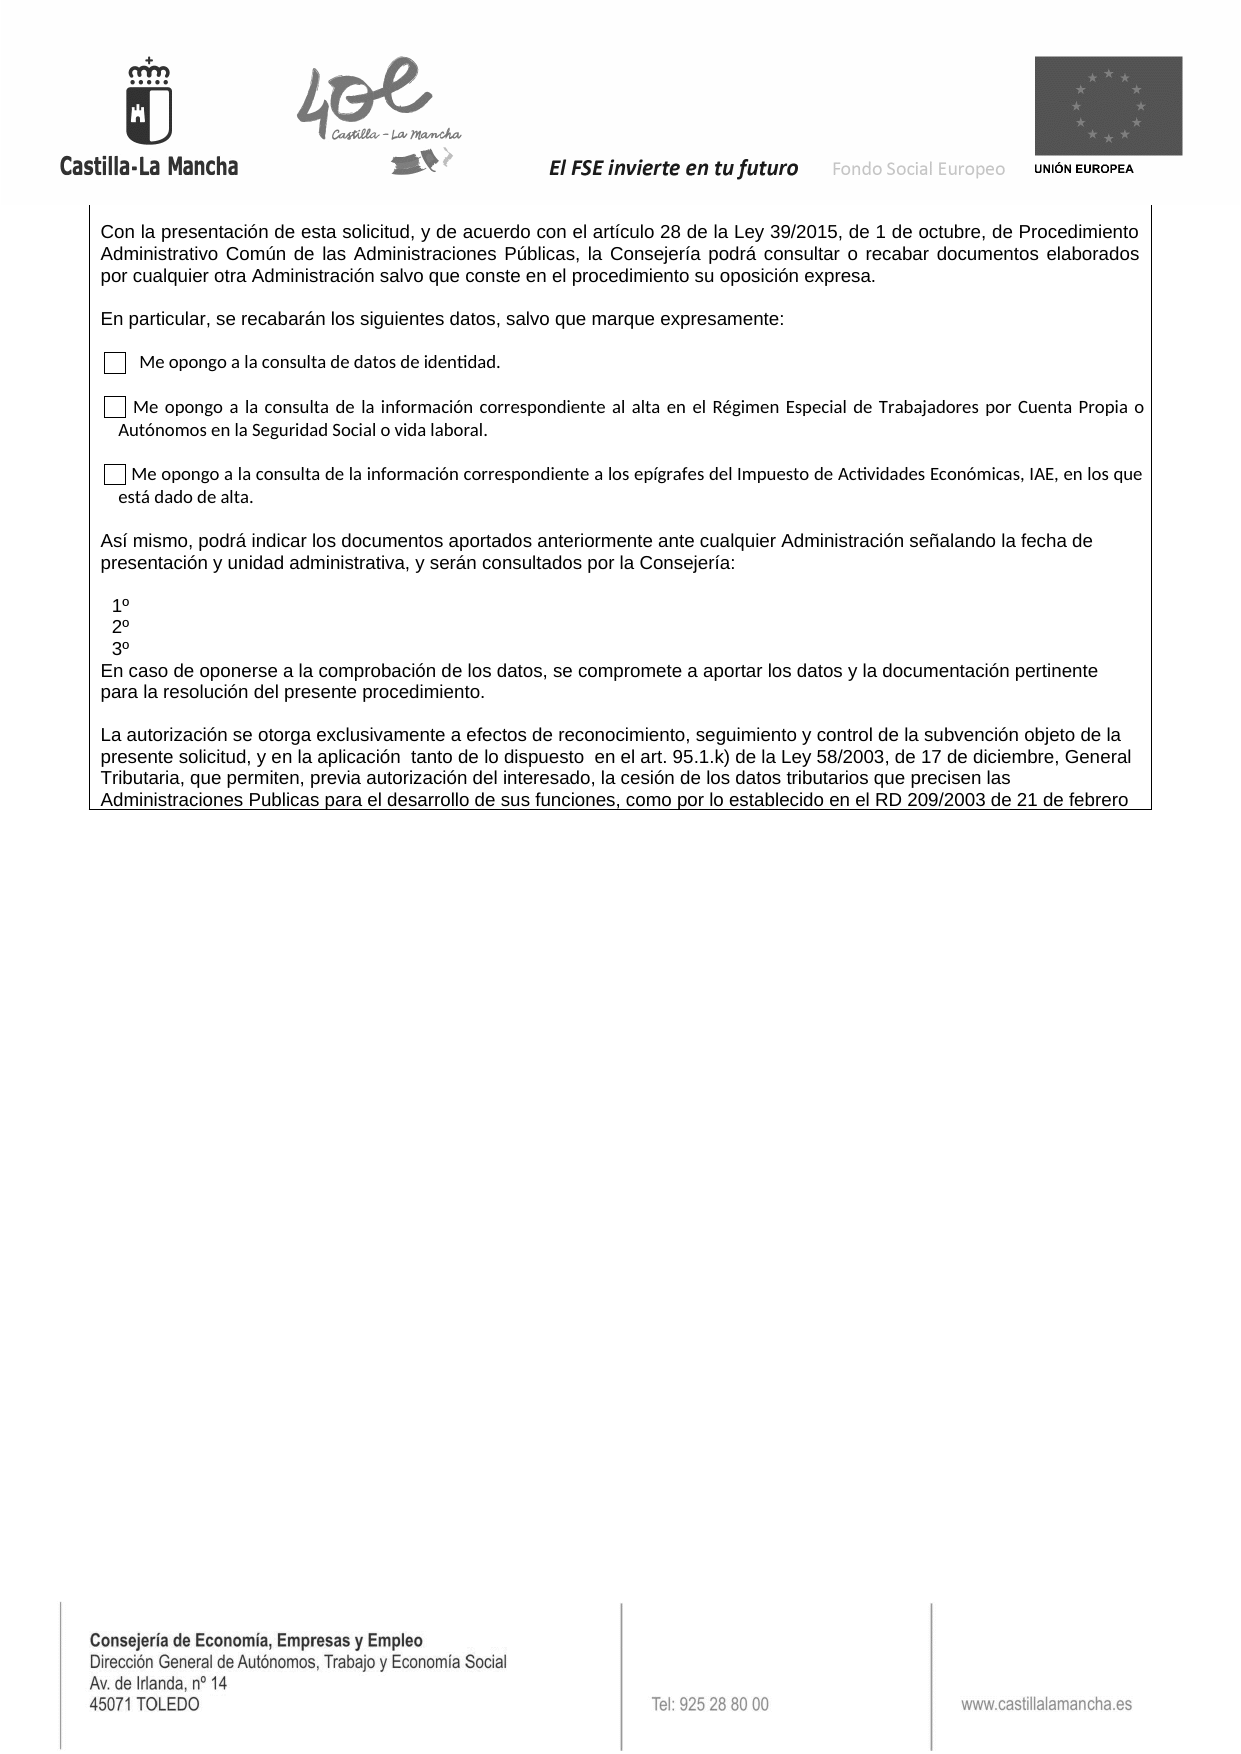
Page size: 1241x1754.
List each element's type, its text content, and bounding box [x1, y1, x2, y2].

picture [1, 1597, 1241, 1751]
table_cell Con la presentación de esta solicitud, y de acuerdo con el artículo 28 de la Ley 39/2015, de 1 de octubre, de Procedimiento Administrativo Común de las Administraciones Públicas, la Consejería podrá consultar o recabar documentos elaborados por cualquier otra Administración salvo que conste en el procedimiento su oposición expresa. En particular, se recabarán los siguientes datos, salvo que marque expresamente: Me opongo a la consulta de datos de identidad. Me opongo a la consulta de la información correspondiente al alta en el Régimen Especial de Trabajadores por Cuenta Propia o Autónomos en la Seguridad Social o vida laboral. Me opongo a la consulta de la información correspondiente a los epígrafes del Impuesto de Actividades Económicas, IAE, en los que está dado de alta. Así mismo, podrá indicar los documentos aportados anteriormente ante cualquier Administración señalando la fecha de presentación y unidad administrativa, y serán consultados por la Consejería: 1º 2º 3º En caso de oponerse a la comprobación de los datos, se compromete a aportar los datos y la documentación pertinente para la resolución del presente procedimiento. La autorización se otorga exclusivamente a efectos de reconocimiento, seguimiento y control de la subvención objeto de la presente solicitud, y en la aplicación tanto de lo dispuesto en el art. 95.1.k) de la Ley 58/2003, de 17 de diciembre, General Tributaria, que permiten, previa autorización del interesado, la cesión de los datos tributarios que precisen las Administraciones Publicas para el desarrollo de sus funciones, como por lo establecido en el RD 209/2003 de 21 de febrero en lo referente a la Seguridad Social, todo ello de conformidad con la Ley Orgánica 3/2018, de 5 de diciembre, de protección de Datos personales y garantía de los derechos digitales [90, 205, 1151, 809]
picture [1, 0, 1241, 205]
